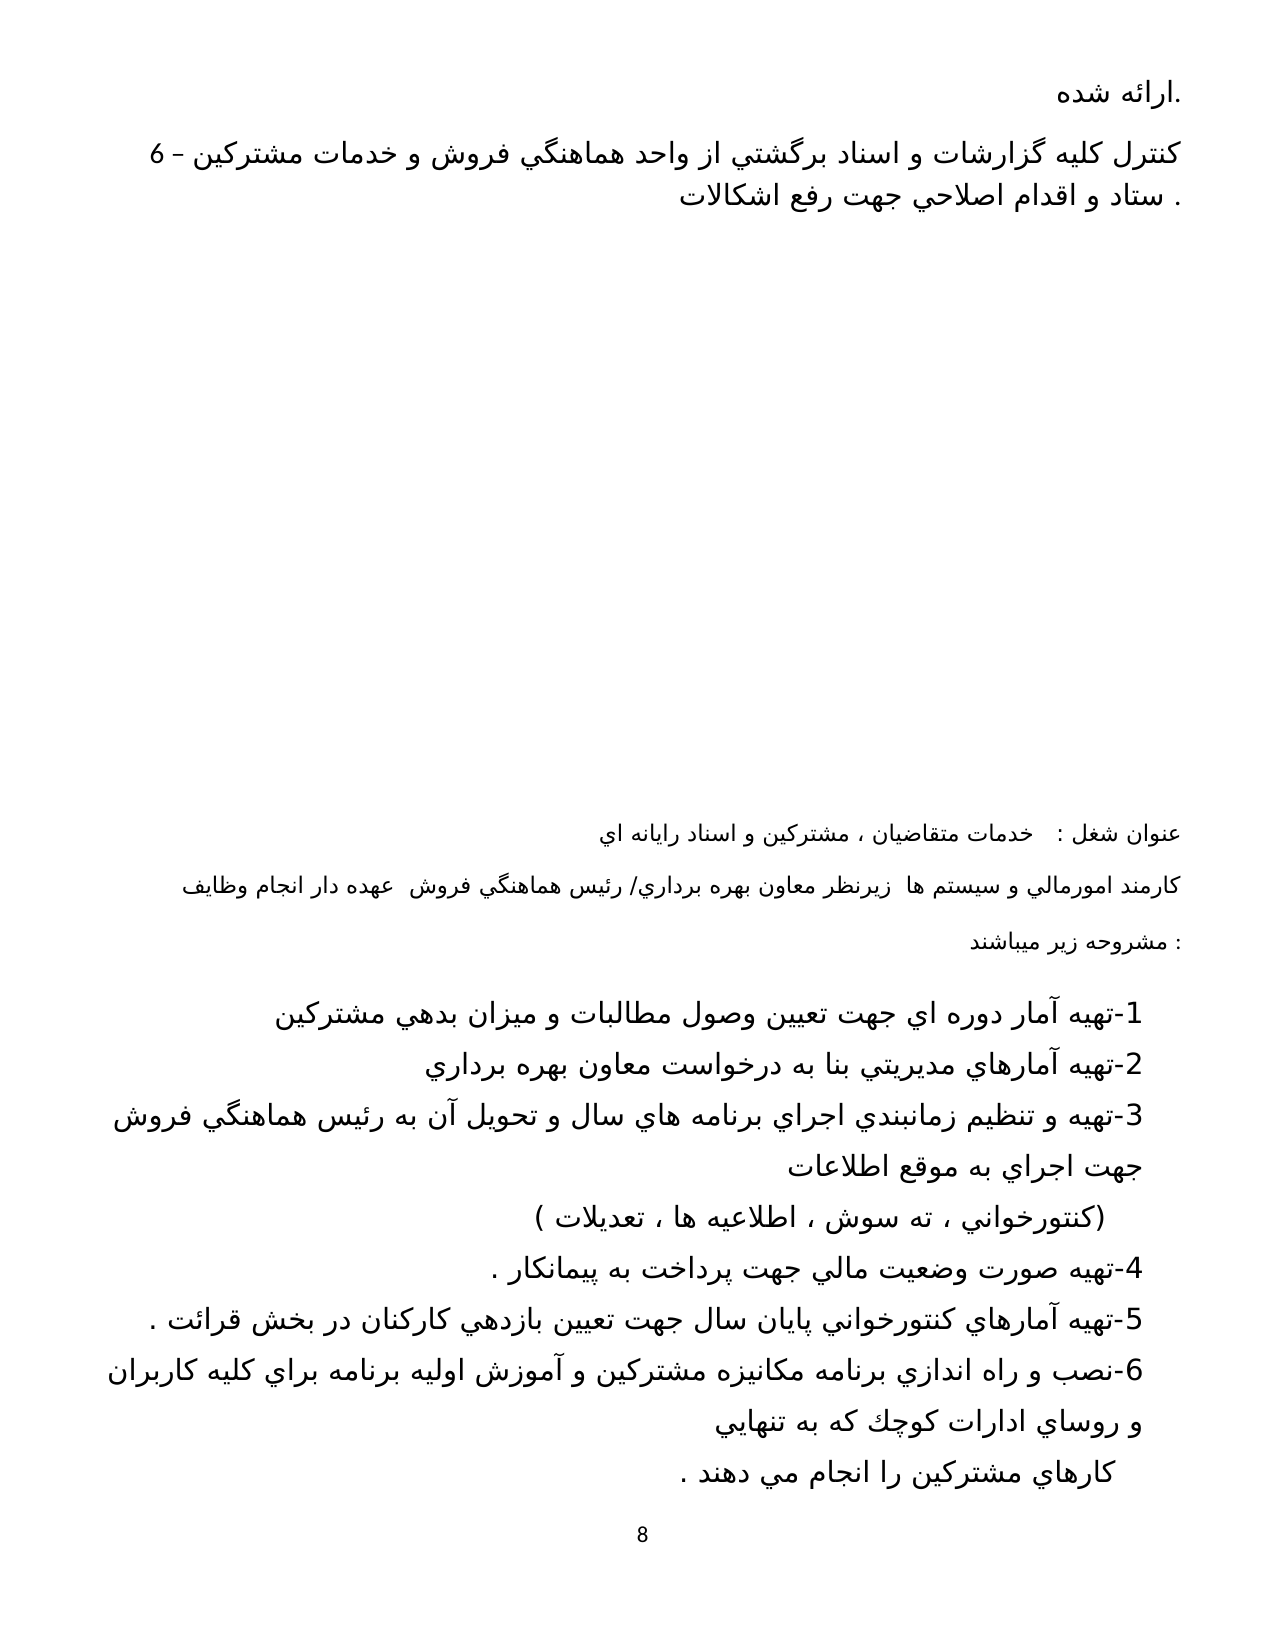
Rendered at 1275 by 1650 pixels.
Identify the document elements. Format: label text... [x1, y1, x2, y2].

text 1-تهيه آمار دوره اي جهت تعيين وصول مطالبات و ميزان بدهي مشتركين [103, 997, 1144, 1031]
text 4-تهيه صورت وضعيت مالي جهت پرداخت به پيمانكار . [103, 1251, 1144, 1285]
text 3-تهيه و تنظيم زمانبندي اجراي برنامه هاي سال و تحويل آن به رئيس هماهنگي فروش جهت اجراي به موقع اطلاعات [103, 1098, 1144, 1183]
text 6 – كنترل كليه گزارشات و اسناد برگشتي از واحد هماهنگي فروش و خدمات مشتركين ستاد و اقدام اصلاحي جهت رفع اشكالات . [103, 136, 1181, 212]
text 2-تهيه آمارهاي مديريتي بنا به درخواست معاون بهره برداري [103, 1047, 1144, 1081]
text كارمند امورمالي و سيستم ها زيرنظر معاون بهره برداري/ رئيس هماهنگي فروش عهده دار انجام وظايف مشروحه زير ميباشند : [103, 872, 1181, 956]
text ارائه شده. [103, 74, 1181, 109]
text 5-تهيه آمارهاي كنتورخواني پايان سال جهت تعيين بازدهي كاركنان در بخش قرائت . [103, 1302, 1144, 1336]
text كارهاي مشتركين را انجام مي دهند . [103, 1455, 1144, 1489]
text (كنتورخواني ، ته سوش ، اطلاعيه ها ، تعديلات ) [103, 1200, 1144, 1234]
text عنوان شغل : خدمات متقاضيان ، مشتركين و اسناد رايانه اي [141, 821, 1181, 847]
text 6-نصب و راه اندازي برنامه مكانيزه مشتركين و آموزش اوليه برنامه براي كليه كاربران و روساي ادارات كوچك كه به تنهايي [103, 1353, 1144, 1438]
